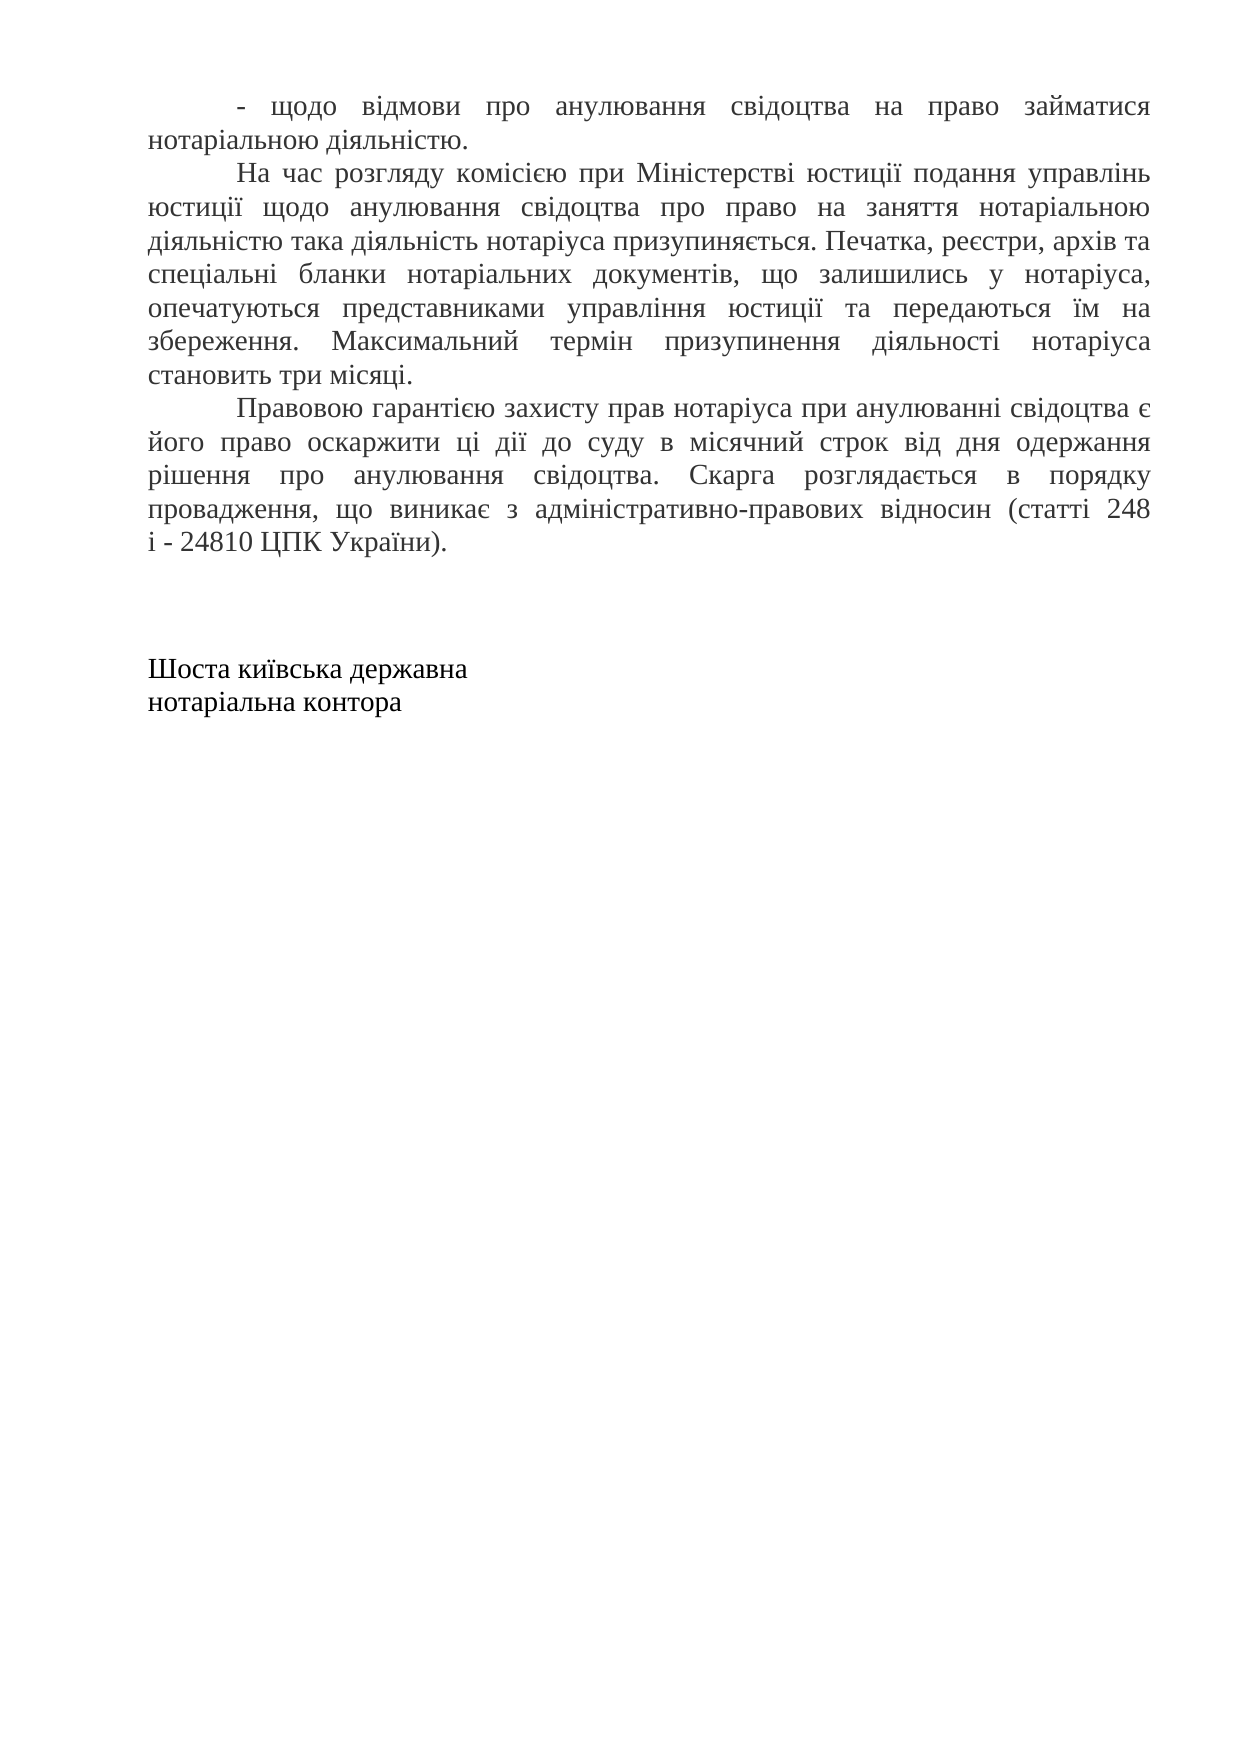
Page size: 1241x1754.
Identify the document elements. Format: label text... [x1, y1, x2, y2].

text нотаріальна контора [148, 684, 1152, 718]
text Шоста київська державна [148, 651, 1152, 684]
text - щодо відмови про анулювання свідоцтва на право займатися нотаріальною діяльністю. [148, 88, 1152, 156]
text Правовою гарантією захисту прав нотаріуса при анулюванні свідоцтва є його право оскаржити ці дії до суду в місячний строк від дня одержання рішення про анулювання свідоцтва. Скарга розглядається в порядку провадження, що виникає з адміністративно-правових відносин (статті 248 і - 24810 ЦПК України). [148, 390, 1152, 558]
text На час розгляду комісією при Міністерстві юстиції подання управлінь юстиції щодо анулювання свідоцтва про право на заняття нотаріальною діяльністю така діяльність нотаріуса призупиняється. Печатка, реєстри, архів та спеціальні бланки нотаріальних документів, що залишились у нотаріуса, опечатуються представниками управління юстиції та передаються їм на збереження. Максимальний термін призупинення діяльності нотаріуса становить три місяці. [148, 156, 1152, 390]
